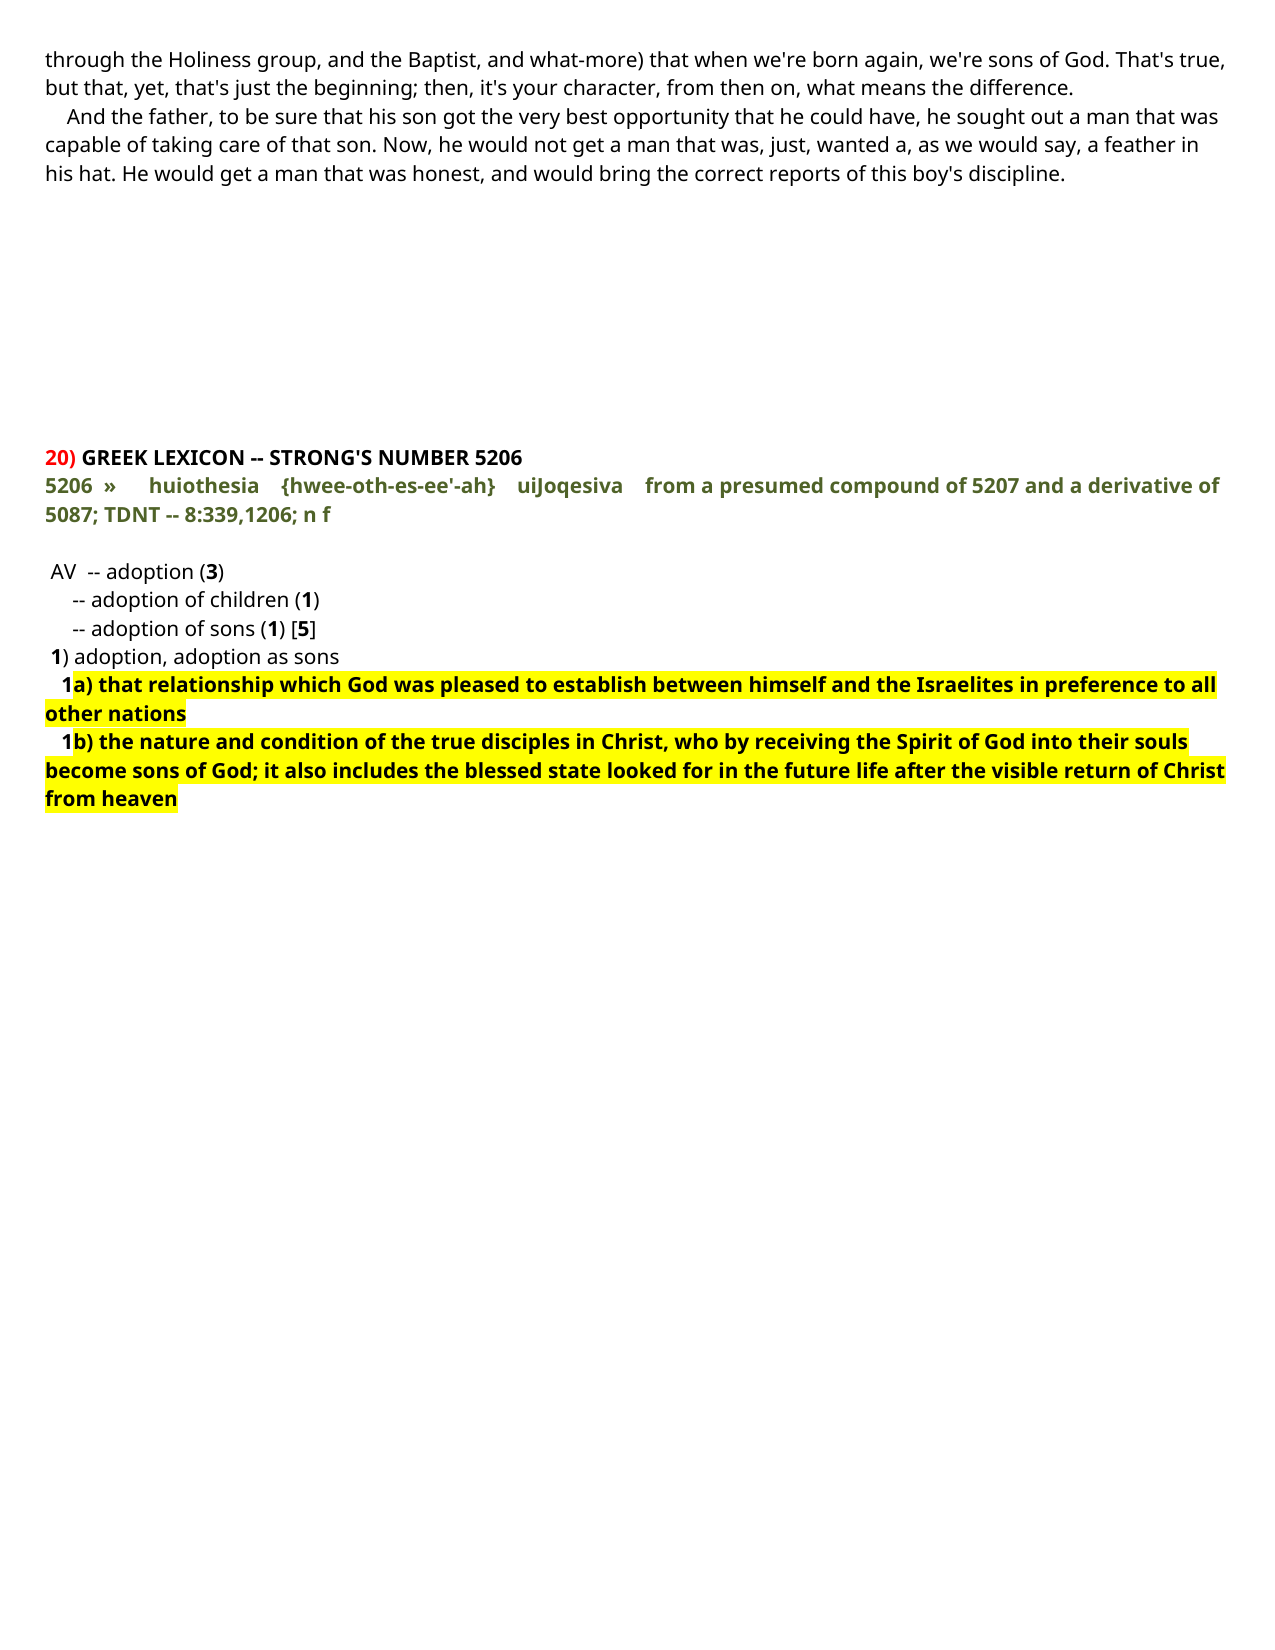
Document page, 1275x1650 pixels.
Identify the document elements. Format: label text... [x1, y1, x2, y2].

text And the father, to be sure that his son got the very best opportunity that he could have, he sought out a man that was capable of taking care of that son. Now, he would not get a man that was, just, wanted a, as we would say, a feather in his hat. He would get a man that was honest, and would bring the correct reports of this boy's discipline. [45, 102, 1230, 187]
text -- adoption of sons (1) [5] [45, 614, 1230, 642]
text 20) GREEK LEXICON -- STRONG'S NUMBER 5206 [45, 443, 1230, 472]
text 1b) the nature and condition of the true disciples in Christ, who by receiving the Spirit of God into their souls become sons of God; it also includes the blessed state looked for in the future life after the visible return of Christ from heaven [45, 727, 1230, 813]
text -- adoption of children (1) [45, 585, 1230, 614]
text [45, 45, 1230, 102]
text 1) adoption, adoption as sons [45, 642, 1230, 671]
text 1a) that relationship which God was pleased to establish between himself and the Israelites in preference to all other nations [186, 671, 1230, 727]
text AV -- adoption (3) [45, 557, 1230, 585]
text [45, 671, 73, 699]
text 5206 » huiothesia {hwee-oth-es-ee'-ah} uiJoqesiva from a presumed compound of 5207 and a derivative of 5087; TDNT -- 8:339,1206; n f [45, 472, 1230, 528]
